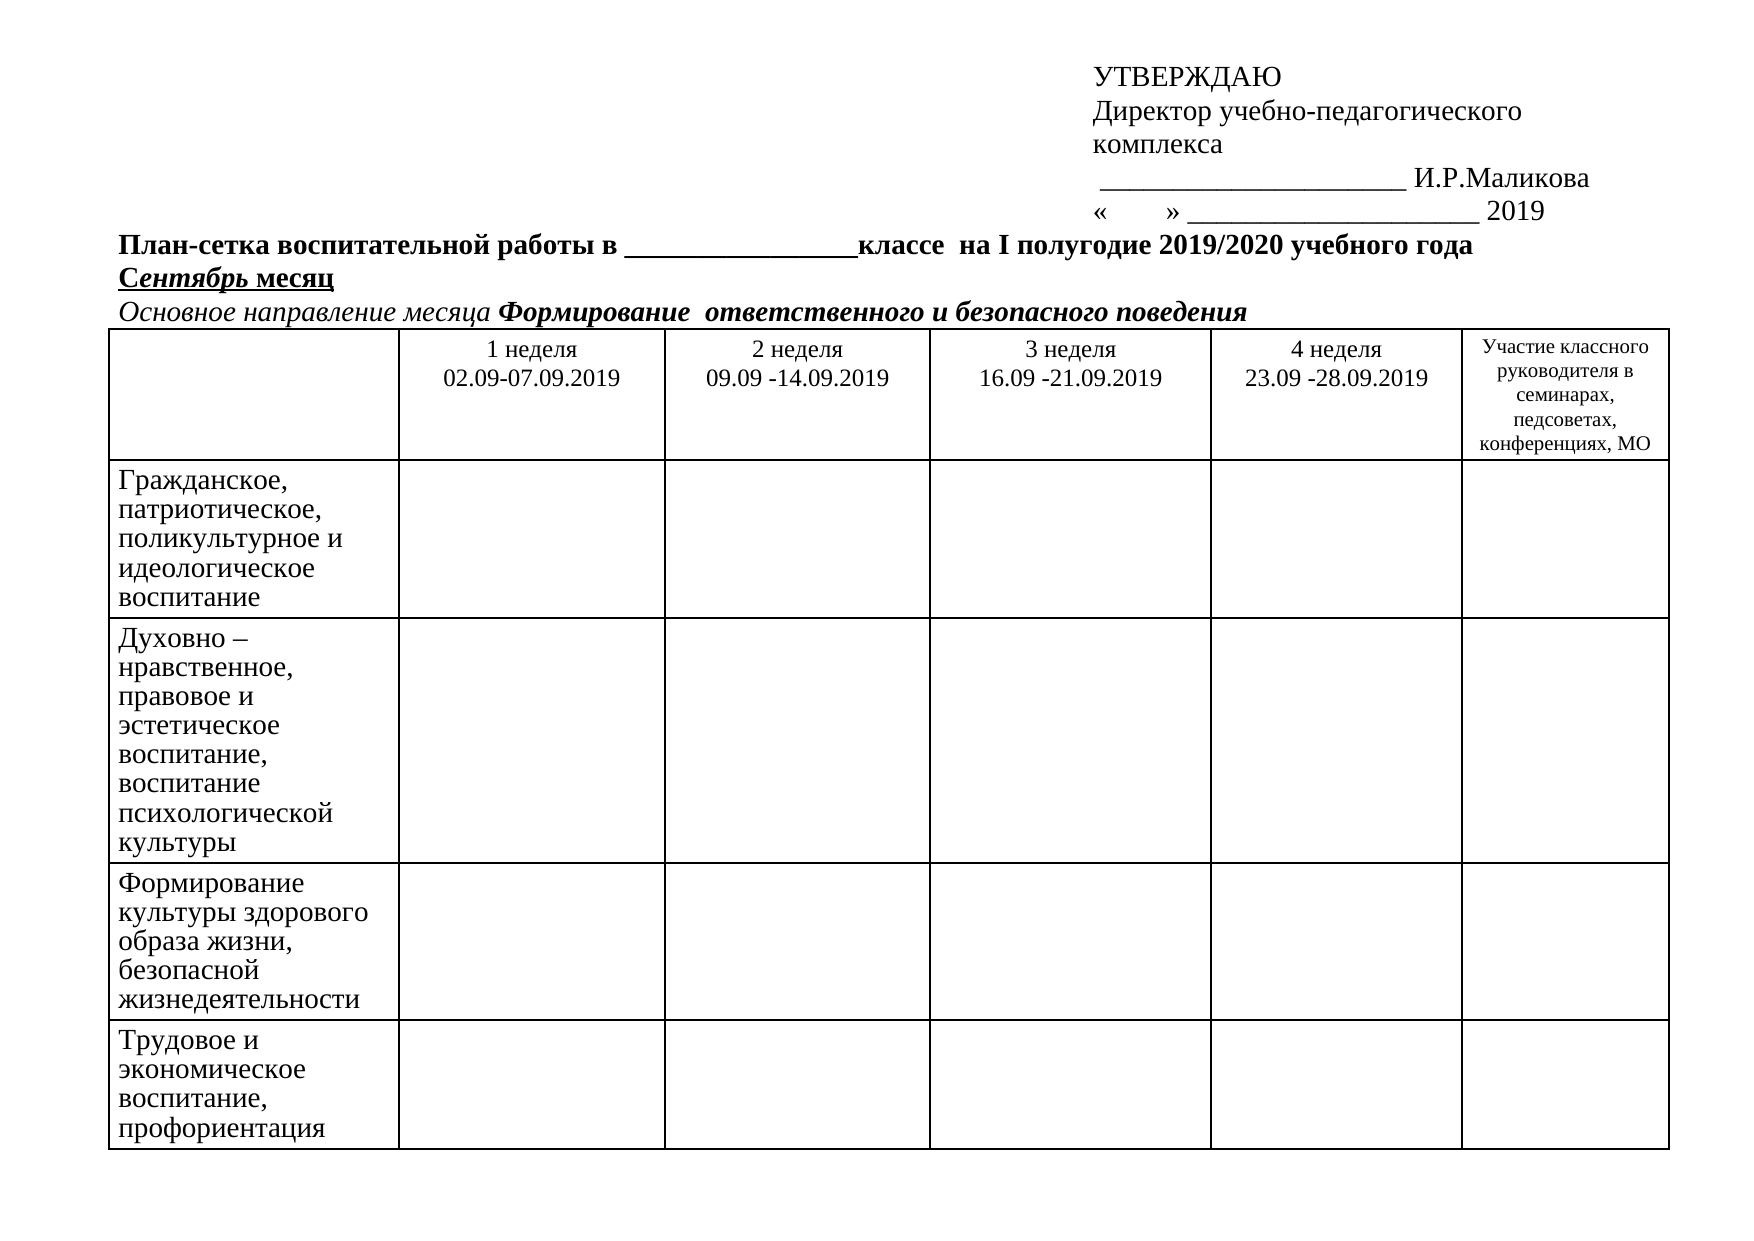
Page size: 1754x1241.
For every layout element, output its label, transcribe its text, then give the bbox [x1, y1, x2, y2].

table_cell [1463, 1021, 1668, 1148]
table_cell [666, 461, 929, 617]
table_cell [400, 1021, 664, 1148]
text УТВЕРЖДАЮ [1093, 59, 1636, 93]
table_header [110, 330, 398, 459]
table_cell [1212, 864, 1461, 1019]
table_cell [931, 619, 1210, 862]
table_cell [400, 619, 664, 862]
table_cell [400, 461, 664, 617]
table_cell [1212, 619, 1461, 862]
text _____________________ И.Р.Маликова [1093, 160, 1636, 193]
table_cell [666, 1021, 929, 1148]
table_cell [400, 864, 664, 1019]
table_cell [1212, 461, 1461, 617]
table_cell [1463, 619, 1668, 862]
table_cell [1463, 461, 1668, 617]
table_cell [931, 461, 1210, 617]
table_header 4 неделя 23.09 -28.09.2019 [1212, 330, 1461, 459]
table_cell Трудовое и экономическое воспитание, профориентация [110, 1021, 398, 1148]
table_cell [1463, 864, 1668, 1019]
table_cell [666, 864, 929, 1019]
table_cell [931, 1021, 1210, 1148]
text « » ____________________ 2019 [1093, 193, 1636, 227]
text Директор учебно-педагогического [1093, 93, 1636, 126]
text Сентябрь месяц [118, 260, 1636, 294]
table_cell [931, 864, 1210, 1019]
table_cell [666, 619, 929, 862]
table_header 1 неделя 02.09-07.09.2019 [400, 330, 664, 459]
text Основное направление месяца Формирование ответственного и безопасного поведения [118, 294, 1636, 327]
table_cell Формирование культуры здорового образа жизни, безопасной жизнедеятельности [110, 864, 398, 1019]
text комплекса [1093, 126, 1636, 160]
text План-сетка воспитательной работы в ________________классе на I полугодие 2019/2020 учебного года [118, 227, 1636, 260]
table_cell Гражданское, патриотическое, поликультурное и идеологическое воспитание [110, 461, 398, 617]
table_header 3 неделя 16.09 -21.09.2019 [931, 330, 1210, 459]
table_header 2 неделя 09.09 -14.09.2019 [666, 330, 929, 459]
table_header Участие классного руководителя в семинарах, педсоветах, конференциях, МО [1463, 330, 1668, 459]
table_cell [1212, 1021, 1461, 1148]
table_cell Духовно –нравственное, правовое и эстетическое воспитание, воспитание психологической культуры [110, 619, 398, 862]
